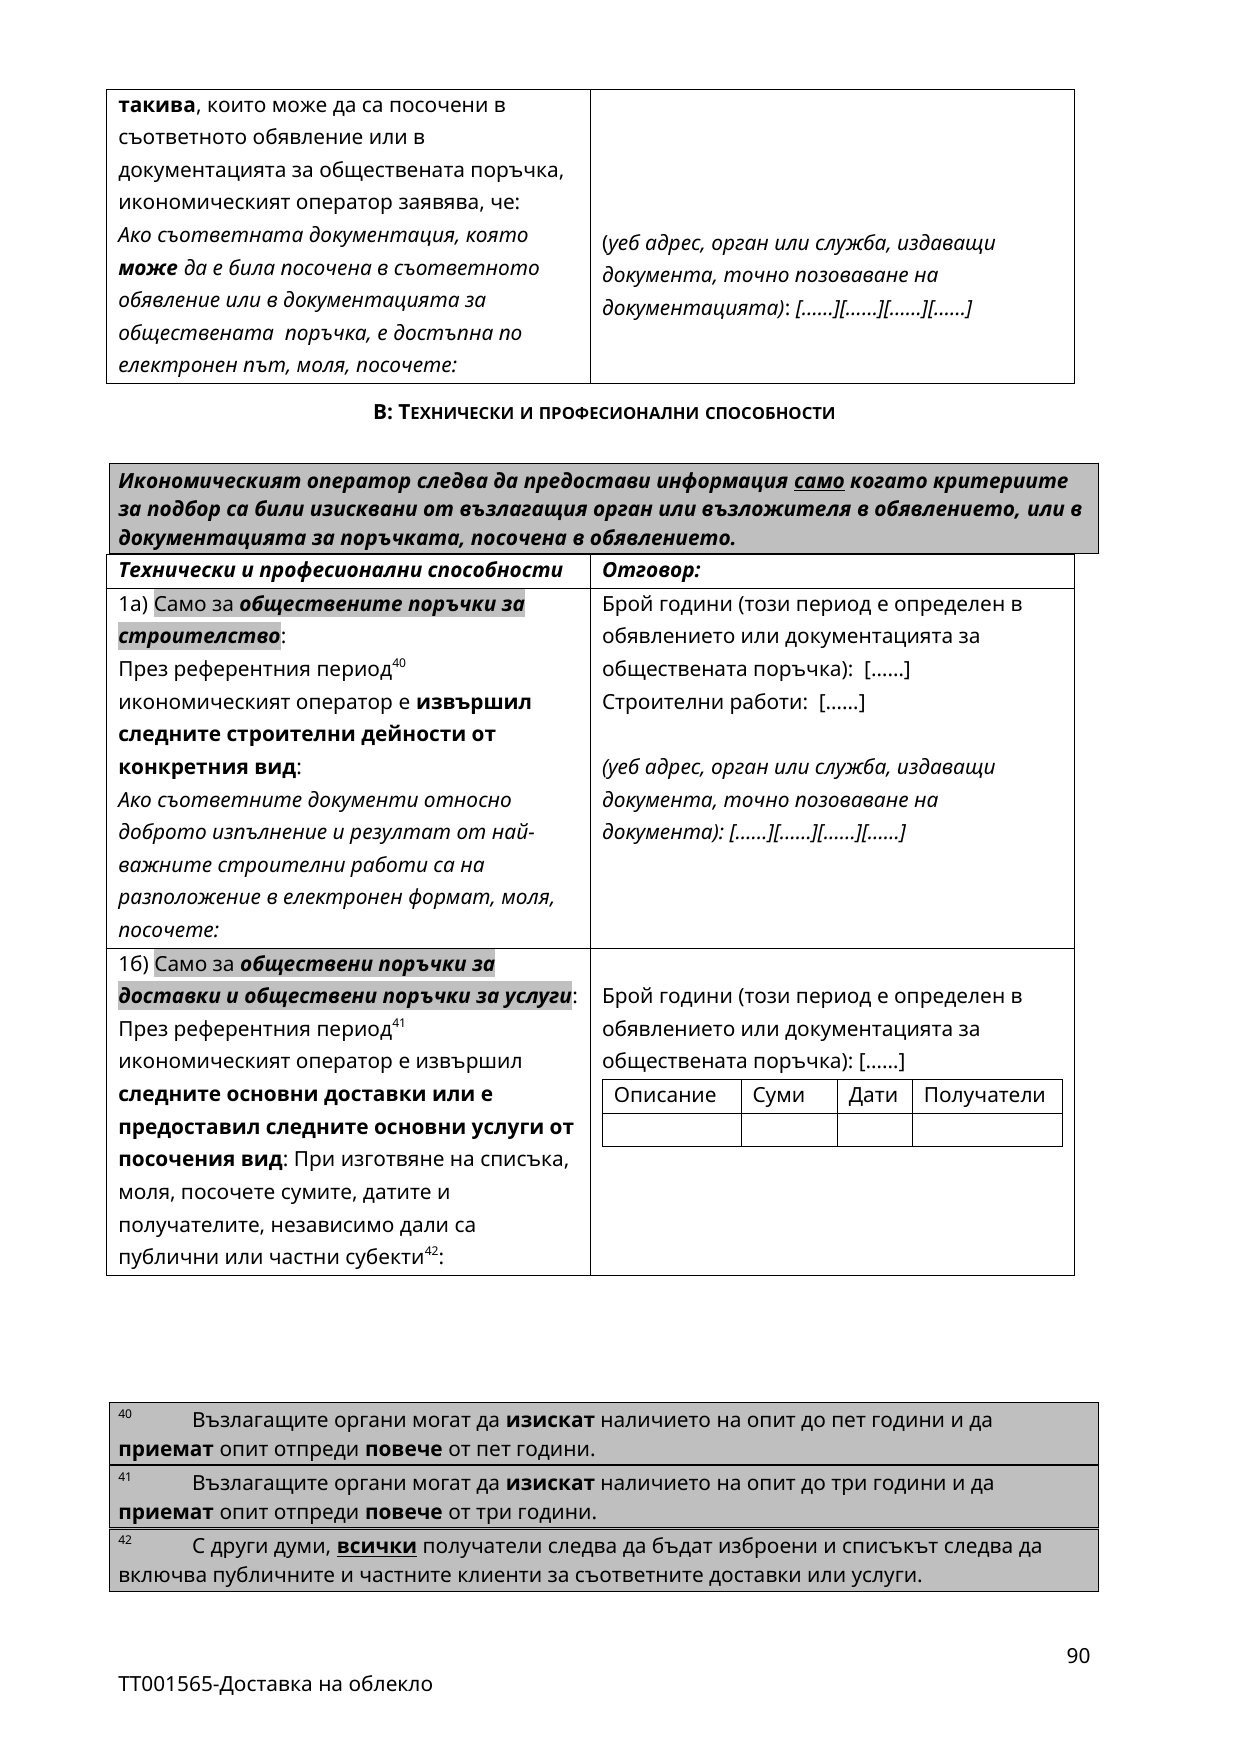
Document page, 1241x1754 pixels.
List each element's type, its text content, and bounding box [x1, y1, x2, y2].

table_cell 1б) Само за обществени поръчки за доставки и обществени поръчки за услуги: През референтния период икономическият оператор е извършил следните основни доставки или е предоставил следните основни услуги от посочения вид: При изготвяне на списъка, моля, посочете сумите, датите и получателите, независимо дали са публични или частни субекти: [107, 949, 590, 1275]
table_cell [107, 90, 590, 383]
text Икономическият оператор следва да предостави информация само когато критериите за подбор са били изисквани от възлагащия орган или възложителя в обявлението, или в документацията за поръчката, посочена в обявлението. [110, 464, 1098, 553]
table_cell Брой години (този период е определен в обявлението или документацията за обществената поръчка): [……] Строителни работи: [……] (уеб адрес, орган или служба, издаващи документа, точно позоваване на документа): [……][……][……][……] [591, 589, 1074, 948]
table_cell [591, 90, 1074, 383]
table_header Технически и професионални способности [107, 555, 590, 588]
table_cell 1а) Само за обществените поръчки за строителство: През референтния период икономическият оператор е извършил следните строителни дейности от конкретния вид: Ако съответните документи относно доброто изпълнение и резултат от най-важните строителни работи са на разположение в електронен формат, моля, посочете: [107, 589, 590, 948]
table_cell Брой години (този период е определен в обявлението или документацията за обществената поръчка): [……] [591, 949, 1074, 1275]
title В: Технически и професионални способности [118, 397, 1090, 425]
table_header Отговор: [591, 555, 1074, 588]
